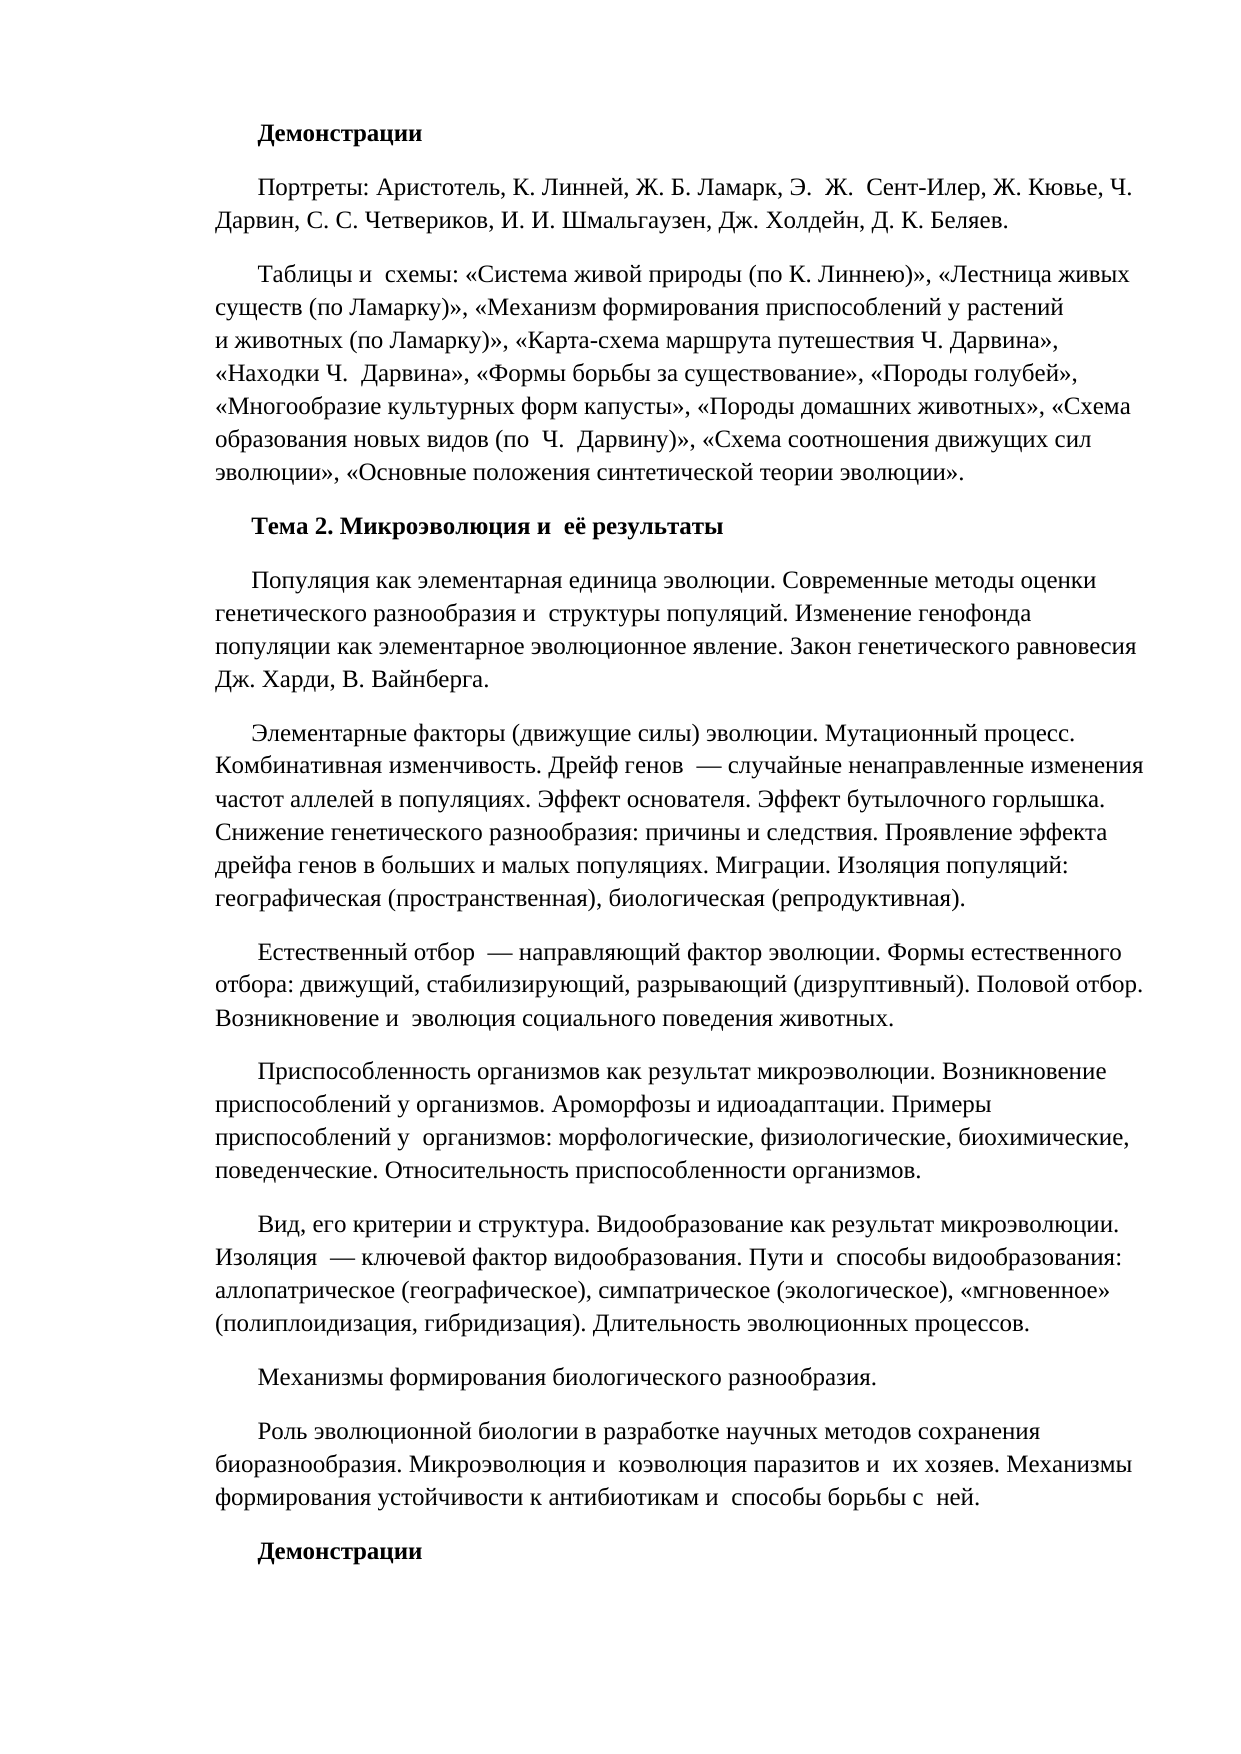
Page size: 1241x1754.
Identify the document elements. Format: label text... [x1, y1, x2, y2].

text Механизмы формирования биологического разнообразия. [215, 1362, 1152, 1391]
text Вид, его критерии и структура. Видообразование как результат микроэволюции. Изоляция — ключевой фактор видообразования. Пути и способы видообразования: аллопатрическое (географическое), симпатрическое (экологическое), «мгновенное» (полиплоидизация, гибридизация). Длительность эволюционных процессов. [215, 1209, 1152, 1337]
text Роль эволюционной биологии в разработке научных методов сохранения биоразнообразия. Микроэволюция и коэволюция паразитов и их хозяев. Механизмы формирования устойчивости к антибиотикам и способы борьбы с ней. [215, 1416, 1152, 1511]
text Популяция как элементарная единица эволюции. Современные методы оценки генетического разнообразия и структуры популяций. Изменение генофонда популяции как элементарное эволюционное явление. Закон генетического равновесия Дж. Харди, В. Вайнберга. [215, 565, 1152, 692]
text Тема 2. Микроэволюция и её результаты [215, 511, 1152, 539]
text Таблицы и схемы: «Система живой природы (по К. Линнею)», «Лестница живых существ (по Ламарку)», «Механизм формирования приспособлений у растений и животных (по Ламарку)», «Карта-схема маршрута путешествия Ч. Дарвина», «Находки Ч. Дарвина», «Формы борьбы за существование», «Породы голубей», «Многообразие культурных форм капусты», «Породы домашних животных», «Схема образования новых видов (по Ч. Дарвину)», «Схема соотношения движущих сил эволюции», «Основные положения синтетической теории эволюции». [215, 259, 1152, 486]
text Демонстрации [215, 1536, 1152, 1565]
text Портреты: Аристотель, К. Линней, Ж. Б. Ламарк, Э. Ж. Сент-Илер, Ж. Кювье, Ч. Дарвин, С. С. Четвериков, И. И. Шмальгаузен, Дж. Холдейн, Д. К. Беляев. [215, 172, 1152, 234]
text Демонстрации [215, 118, 1152, 147]
text Естественный отбор — направляющий фактор эволюции. Формы естественного отбора: движущий, стабилизирующий, разрывающий (дизруптивный). Половой отбор. Возникновение и эволюция социального поведения животных. [215, 937, 1152, 1031]
text Приспособленность организмов как результат микроэволюции. Возникновение приспособлений у организмов. Ароморфозы и идиоадаптации. Примеры приспособлений у организмов: морфологические, физиологические, биохимические, поведенческие. Относительность приспособленности организмов. [215, 1056, 1152, 1184]
text Элементарные факторы (движущие силы) эволюции. Мутационный процесс. Комбинативная изменчивость. Дрейф генов — случайные ненаправленные изменения частот аллелей в популяциях. Эффект основателя. Эффект бутылочного горлышка. Снижение генетического разнообразия: причины и следствия. Проявление эффекта дрейфа генов в больших и малых популяциях. Миграции. Изоляция популяций: географическая (пространственная), биологическая (репродуктивная). [215, 718, 1152, 911]
